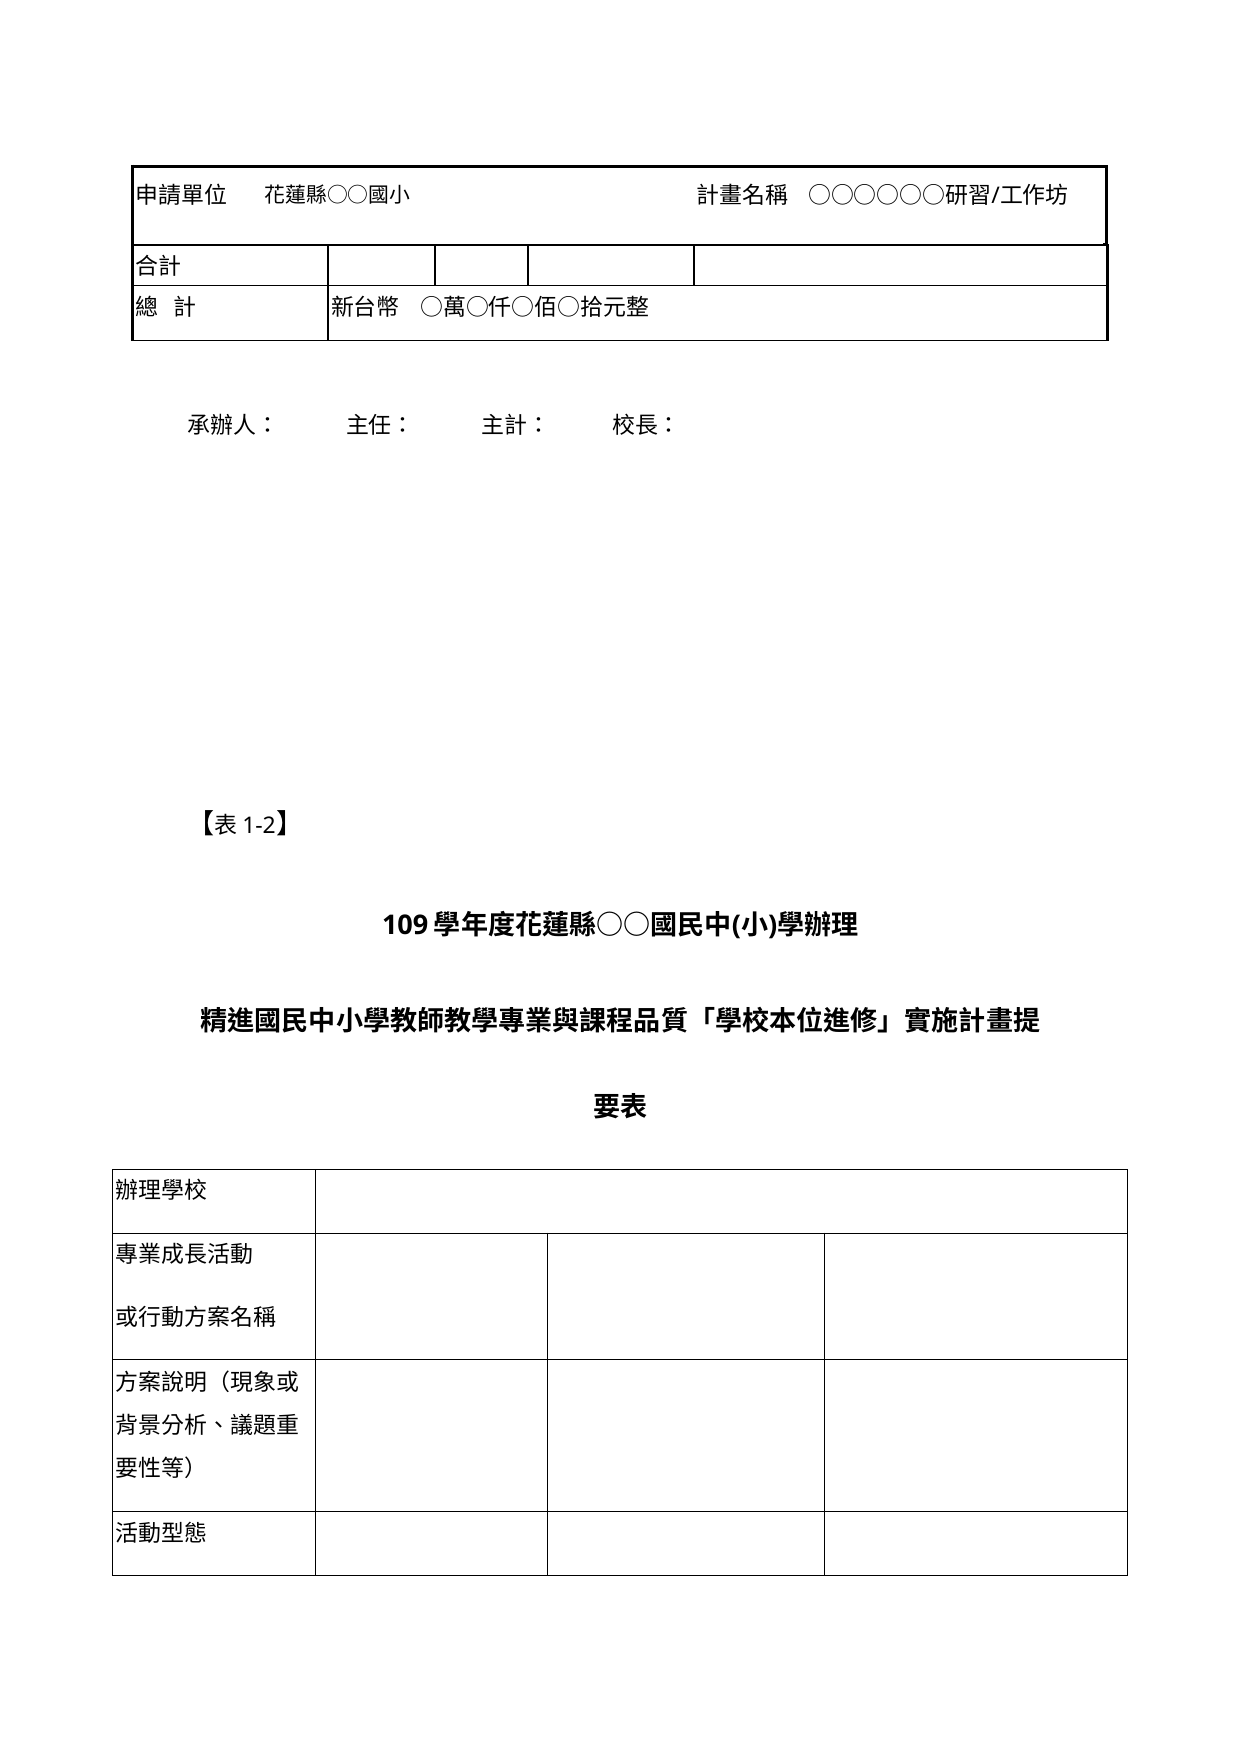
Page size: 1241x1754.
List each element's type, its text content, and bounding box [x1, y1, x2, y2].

table_header 申請單位 [134, 168, 261, 244]
table_cell [548, 1512, 824, 1574]
table_cell [329, 246, 434, 285]
table_cell 專業成長活動 或行動方案名稱 [113, 1234, 315, 1359]
table_cell [316, 1512, 547, 1574]
table_header [316, 1170, 1127, 1232]
table_cell [825, 1360, 1127, 1511]
table_cell [695, 246, 1106, 285]
table_cell [316, 1234, 547, 1359]
table_header 辦理學校 [113, 1170, 315, 1232]
table_cell 合計 [134, 246, 327, 285]
text 【表1-2】 [187, 784, 1053, 859]
text 精進國民中小學教師教學專業與課程品質「學校本位進修」實施計畫提要表 [187, 981, 1053, 1142]
table_cell [548, 1360, 824, 1511]
table_cell [825, 1234, 1127, 1359]
text 109學年度花蓮縣○○國民中(小)學辦理 [187, 885, 1053, 960]
table_cell 總 計 [134, 286, 327, 340]
table_cell 方案說明（現象或背景分析、議題重要性等） [113, 1360, 315, 1511]
table_cell [316, 1360, 547, 1511]
text 承辦人： 主任： 主計： 校長： [187, 404, 1053, 442]
table_cell [436, 246, 527, 285]
table_cell 活動型態 [113, 1512, 315, 1574]
table_cell [529, 246, 693, 285]
table_cell 新台幣 ○萬○仟○佰○拾元整 [329, 286, 1106, 340]
table_header 花蓮縣○○國小 [261, 168, 694, 244]
table_cell [548, 1234, 824, 1359]
table_cell [825, 1512, 1127, 1574]
table_header 計畫名稱 [694, 168, 805, 244]
table_header ○○○○○○研習/工作坊 [805, 168, 1105, 244]
